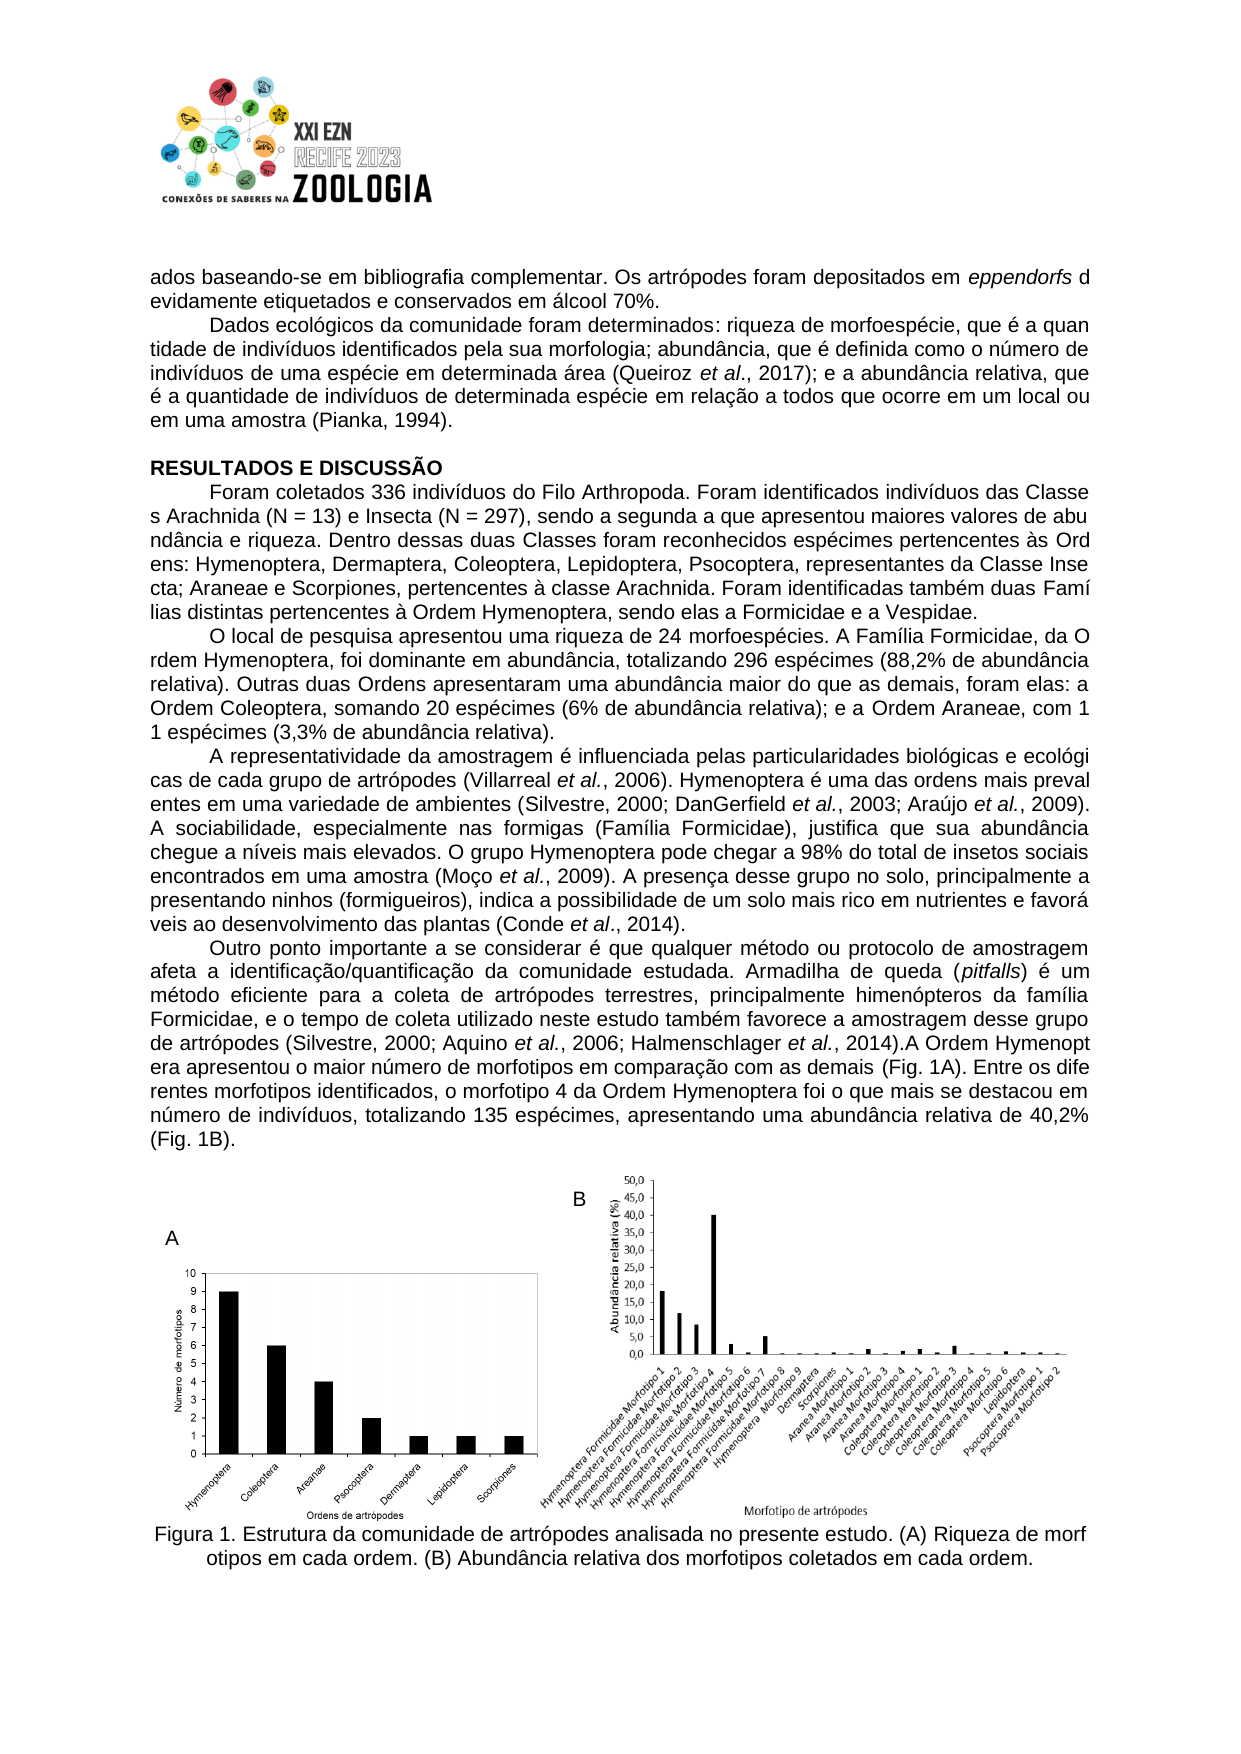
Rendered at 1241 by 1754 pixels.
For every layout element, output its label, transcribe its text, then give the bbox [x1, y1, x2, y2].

text O local de pesquisa apresentou uma riqueza de 24 morfoespécies. A Família Formicidae, da Ordem Hymenoptera, foi dominante em abundância, totalizando 296 espécimes (88,2% de abundância relativa). Outras duas Ordens apresentaram uma abundância maior do que as demais, foram elas: a Ordem Coleoptera, somando 20 espécimes (6% de abundância relativa); e a Ordem Araneae, com 11 espécimes (3,3% de abundância relativa). [150, 624, 1090, 744]
text Figura 1. Estrutura da comunidade de artrópodes analisada no presente estudo. (A) Riqueza de morfotipos em cada ordem. (B) Abundância relativa dos morfotipos coletados em cada ordem. [150, 1522, 1090, 1570]
text Dados ecológicos da comunidade foram determinados: riqueza de morfoespécie, que é a quantidade de indivíduos identificados pela sua morfologia; abundância, que é definida como o número de indivíduos de uma espécie em determinada área (Queiroz et al., 2017); e a abundância relativa, que é a quantidade de indivíduos de determinada espécie em relação a todos que ocorre em um local ou em uma amostra (Pianka, 1994). [150, 312, 1090, 432]
text Foram coletados 336 indivíduos do Filo Arthropoda. Foram identificados indivíduos das Classes Arachnida (N = 13) e Insecta (N = 297), sendo a segunda a que apresentou maiores valores de abundância e riqueza. Dentro dessas duas Classes foram reconhecidos espécimes pertencentes às Ordens: Hymenoptera, Dermaptera, Coleoptera, Lepidoptera, Psocoptera, representantes da Classe Insecta; Araneae e Scorpiones, pertencentes à classe Arachnida. Foram identificadas também duas Famílias distintas pertencentes à Ordem Hymenoptera, sendo elas a Formicidae e a Vespidae. [150, 480, 1090, 624]
picture [172, 1175, 1068, 1522]
text Outro ponto importante a se considerar é que qualquer método ou protocolo de amostragem afeta a identificação/quantificação da comunidade estudada. Armadilha de queda (pitfalls) é um método eficiente para a coleta de artrópodes terrestres, principalmente himenópteros da família Formicidae, e o tempo de coleta utilizado neste estudo também favorece a amostragem desse grupo de artrópodes (Silvestre, 2000; Aquino et al., 2006; Halmenschlager et al., 2014).A Ordem Hymenoptera apresentou o maior número de morfotipos em comparação com as demais (Fig. 1A). Entre os diferentes morfotipos identificados, o morfotipo 4 da Ordem Hymenoptera foi o que mais se destacou em número de indivíduos, totalizando 135 espécimes, apresentando uma abundância relativa de 40,2% (Fig. 1B). [150, 935, 1090, 1151]
picture [150, 73, 442, 205]
text RESULTADOS E DISCUSSÃO [150, 456, 1090, 480]
text A representatividade da amostragem é influenciada pelas particularidades biológicas e ecológicas de cada grupo de artrópodes (Villarreal et al., 2006). Hymenoptera é uma das ordens mais prevalentes em uma variedade de ambientes (Silvestre, 2000; DanGerfield et al., 2003; Araújo et al., 2009). A sociabilidade, especialmente nas formigas (Família Formicidae), justifica que sua abundância chegue a níveis mais elevados. O grupo Hymenoptera pode chegar a 98% do total de insetos sociais encontrados em uma amostra (Moço et al., 2009). A presença desse grupo no solo, principalmente apresentando ninhos (formigueiros), indica a possibilidade de um solo mais rico em nutrientes e favoráveis ao desenvolvimento das plantas (Conde et al., 2014). [150, 744, 1090, 935]
